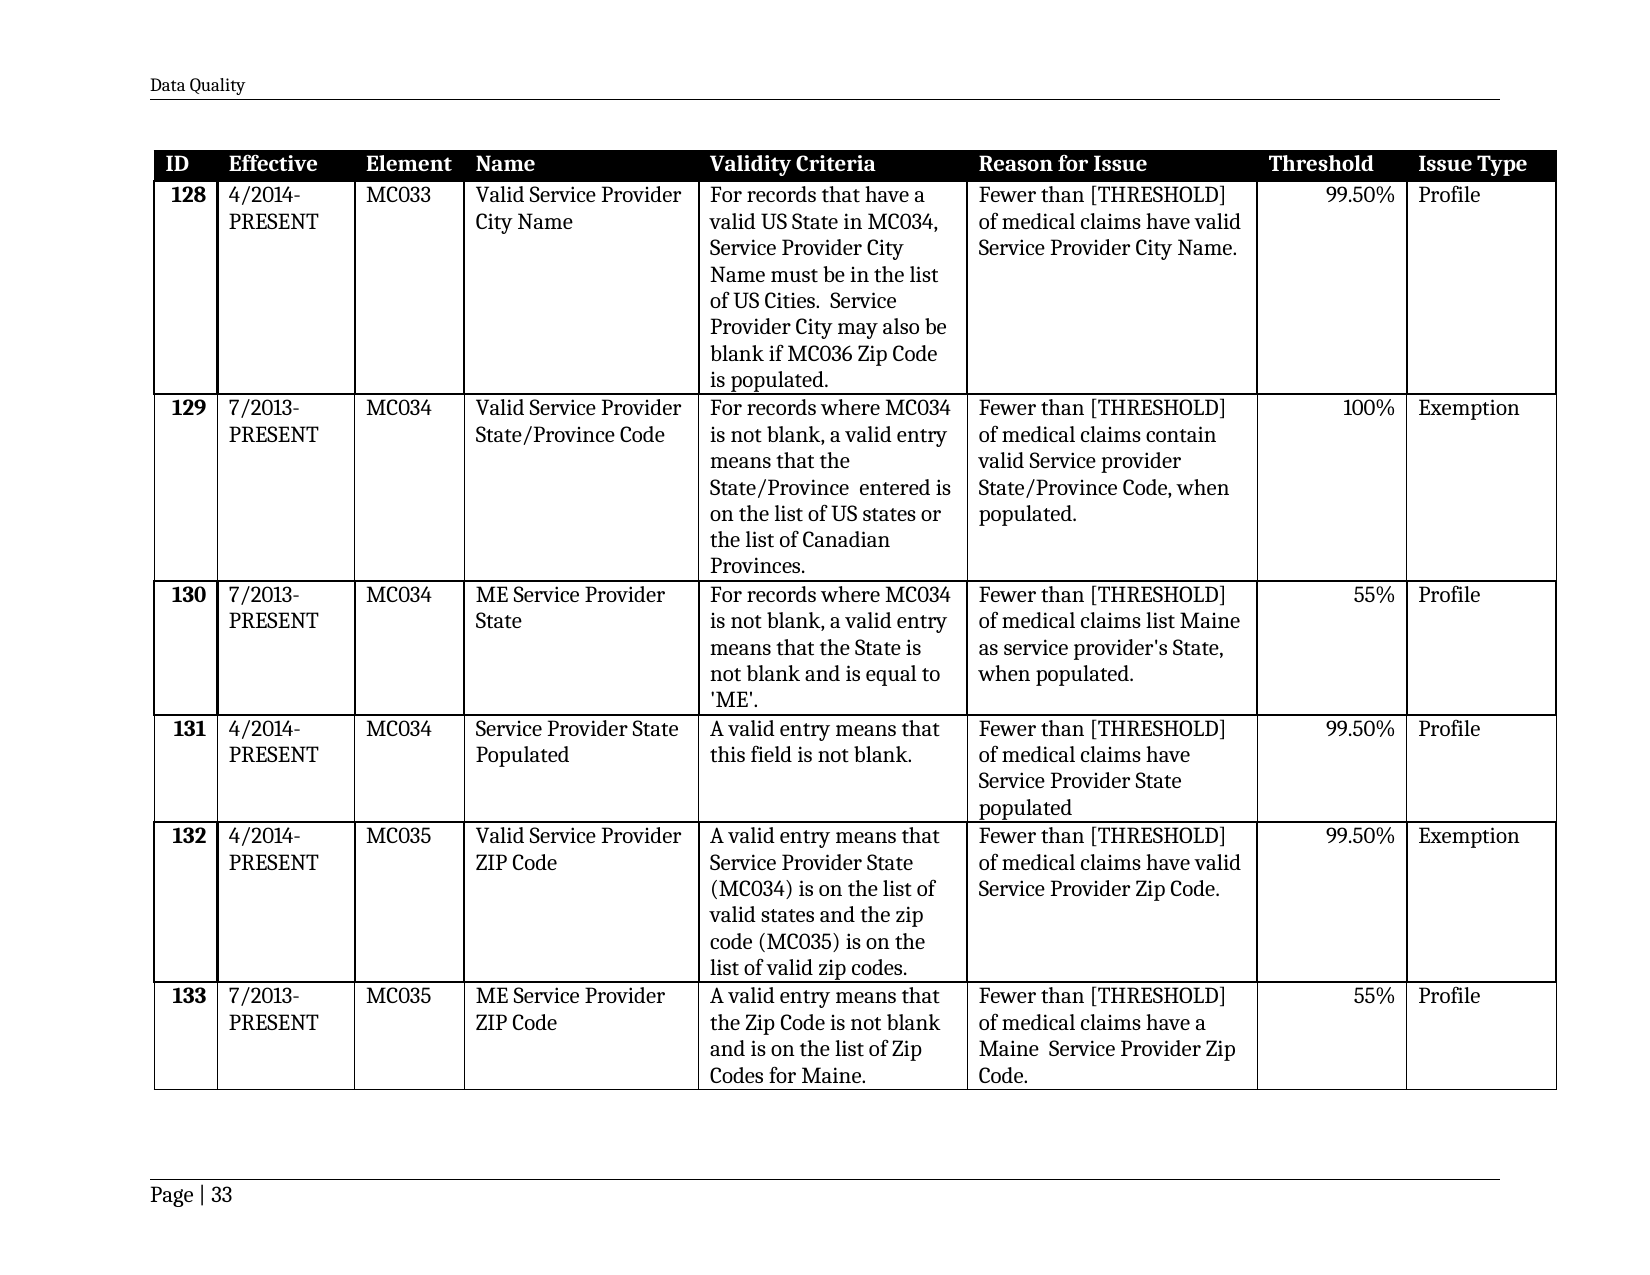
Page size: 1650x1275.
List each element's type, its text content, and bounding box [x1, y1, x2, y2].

table_cell MC035 [356, 823, 463, 981]
table_cell MC033 [356, 182, 463, 393]
table_cell Profile [1407, 983, 1556, 1089]
table_header ID [155, 151, 217, 180]
table_cell MC035 [355, 983, 464, 1089]
table_header Issue Type [1407, 151, 1556, 180]
table_cell 4/2014-PRESENT [218, 716, 354, 821]
table_cell 133 [155, 983, 217, 1089]
table_cell Profile [1407, 716, 1556, 821]
table_cell For records where MC034 is not blank, a valid entry means that the State/Province entered is on the list of US states or the list of Canadian Provinces. [699, 395, 967, 580]
table_cell Valid Service Provider City Name [465, 182, 698, 393]
table_cell 99.50% [1258, 716, 1406, 821]
table_header Validity Criteria [699, 151, 967, 180]
table_cell MC034 [355, 395, 464, 580]
table_cell 55% [1258, 582, 1406, 713]
table_cell MC034 [355, 716, 464, 821]
table_cell 128 [155, 182, 216, 393]
table_cell Service Provider State Populated [465, 716, 698, 821]
table_header Threshold [1258, 151, 1406, 180]
table_cell Fewer than [THRESHOLD] of medical claims contain valid Service provider State/Province Code, when populated. [968, 395, 1257, 580]
table_header Element [355, 151, 464, 180]
table_cell 4/2014-PRESENT [219, 182, 354, 393]
table_cell 99.50% [1258, 182, 1406, 393]
table_cell 7/2013-PRESENT [219, 582, 354, 713]
table_cell ME Service Provider ZIP Code [465, 983, 698, 1089]
table_cell 132 [155, 823, 216, 981]
table_cell 130 [155, 582, 216, 713]
table_cell 131 [155, 716, 217, 821]
table_cell 7/2013-PRESENT [218, 983, 354, 1089]
table_cell A valid entry means that Service Provider State (MC034) is on the list of valid states and the zip code (MC035) is on the list of valid zip codes. [700, 823, 966, 981]
table_cell Exemption [1407, 395, 1556, 580]
table_cell Fewer than [THRESHOLD] of medical claims have a Maine Service Provider Zip Code. [968, 983, 1257, 1089]
table_header Reason for Issue [968, 151, 1257, 180]
table_header Name [465, 151, 698, 180]
table_cell Fewer than [THRESHOLD] of medical claims have valid Service Provider Zip Code. [968, 823, 1256, 981]
table_cell 7/2013-PRESENT [218, 395, 354, 580]
table_cell ME Service Provider State [465, 582, 698, 713]
table_cell 4/2014-PRESENT [219, 823, 354, 981]
table_cell Fewer than [THRESHOLD] of medical claims have valid Service Provider City Name. [968, 182, 1256, 393]
table_cell For records where MC034 is not blank, a valid entry means that the State is not blank and is equal to 'ME'. [700, 582, 966, 713]
table_header Effective [218, 151, 354, 180]
table_cell 55% [1258, 983, 1406, 1089]
table_cell Fewer than [THRESHOLD] of medical claims list Maine as service provider's State, when populated. [968, 582, 1256, 713]
table_cell 100% [1258, 395, 1406, 580]
table_cell Exemption [1408, 823, 1555, 981]
table_cell A valid entry means that the Zip Code is not blank and is on the list of Zip Codes for Maine. [699, 983, 967, 1089]
table_cell For records that have a valid US State in MC034, Service Provider City Name must be in the list of US Cities. Service Provider City may also be blank if MC036 Zip Code is populated. [700, 182, 966, 393]
table_cell Fewer than [THRESHOLD] of medical claims have Service Provider State populated [968, 716, 1257, 821]
table_cell 99.50% [1258, 823, 1406, 981]
table_cell Valid Service Provider ZIP Code [465, 823, 698, 981]
table_cell Valid Service Provider State/Province Code [465, 395, 698, 580]
table_cell A valid entry means that this field is not blank. [699, 716, 967, 821]
table_cell MC034 [356, 582, 463, 713]
table_cell Profile [1408, 182, 1555, 393]
table_cell 129 [155, 395, 217, 580]
table_cell Profile [1408, 582, 1555, 713]
